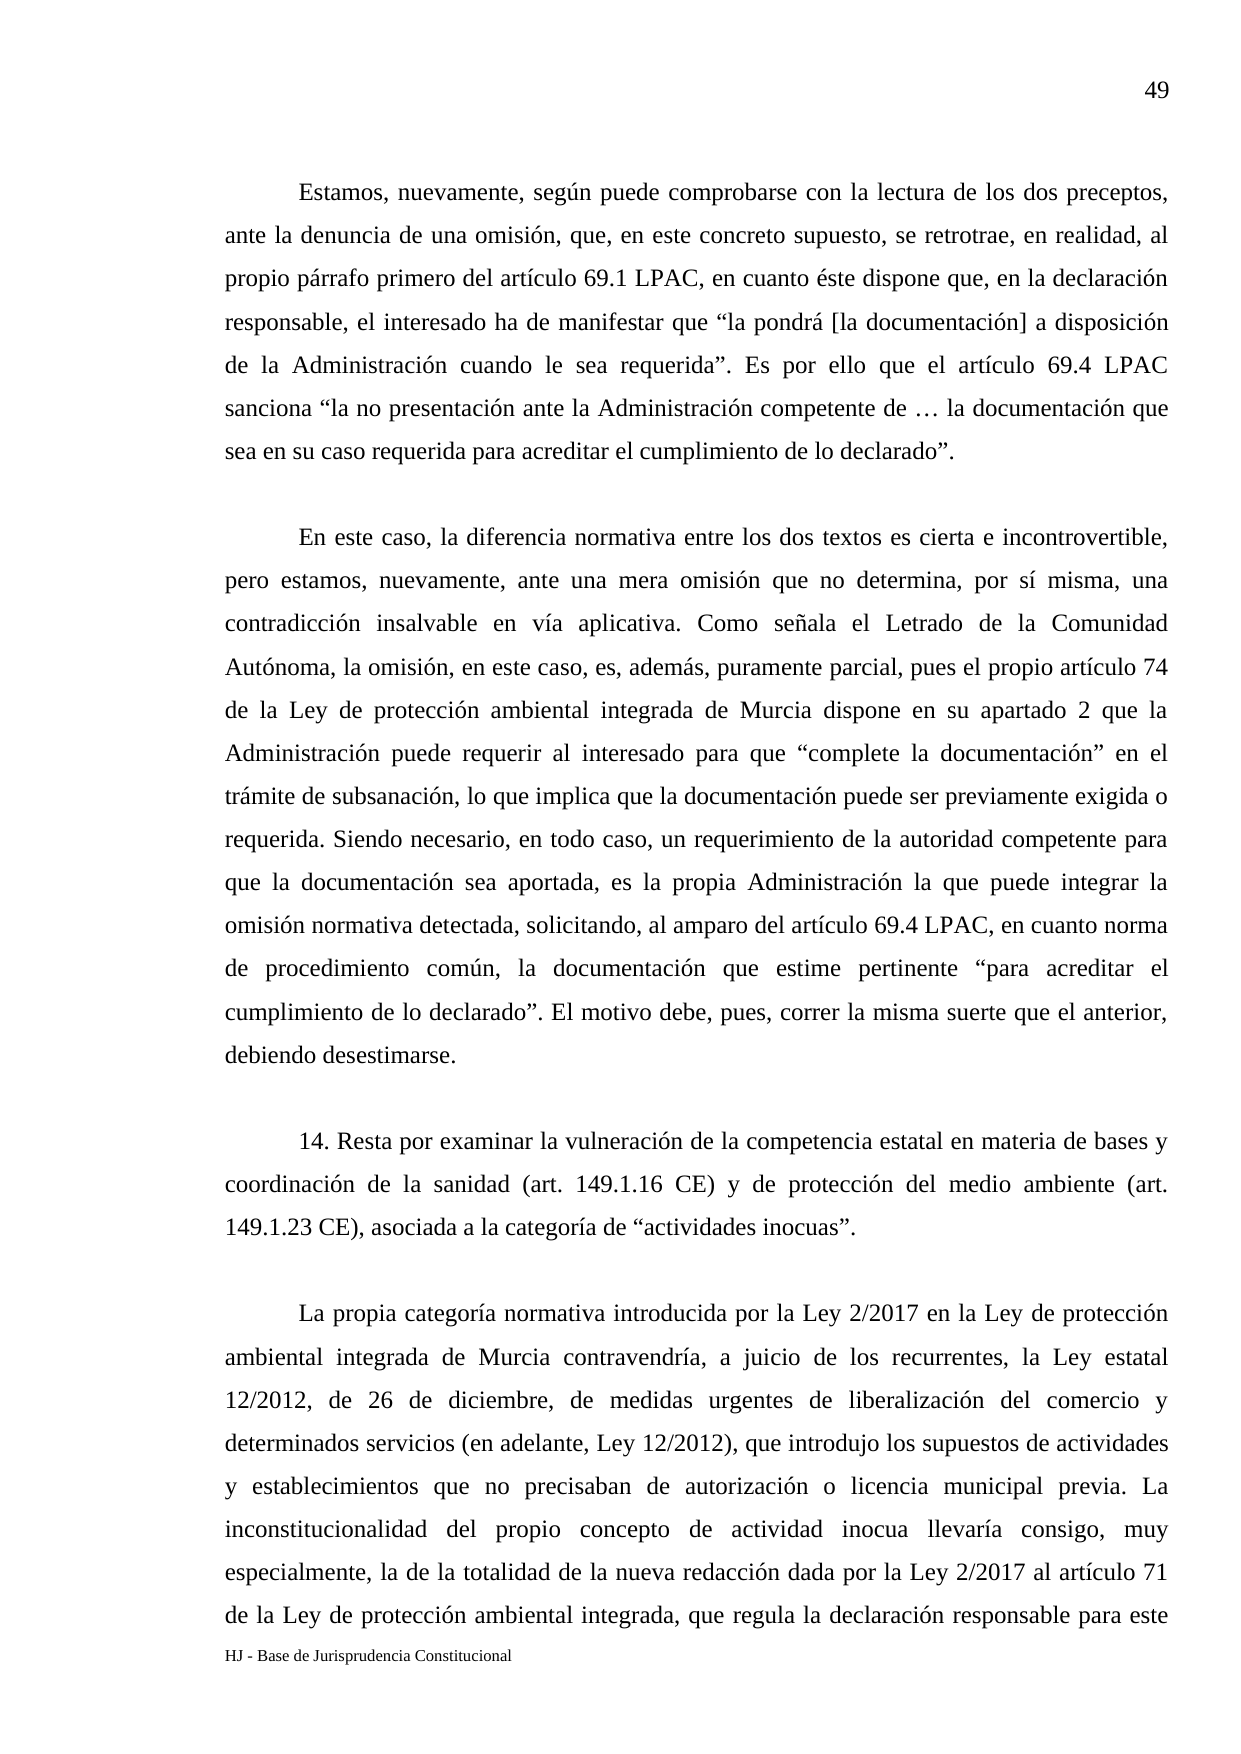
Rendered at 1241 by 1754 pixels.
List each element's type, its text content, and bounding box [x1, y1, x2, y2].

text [224, 1298, 1169, 1629]
text Estamos, nuevamente, según puede comprobarse con la lectura de los dos preceptos, ante la denuncia de una omisión, que, en este concreto supuesto, se retrotrae, en realidad, al propio párrafo primero del artículo 69.1 LPAC, en cuanto éste dispone que, en la declaración responsable, el interesado ha de manifestar que “la pondrá [la documentación] a disposición de la Administración cuando le sea requerida”. Es por ello que el artículo 69.4 LPAC sanciona “la no presentación ante la Administración competente de … la documentación que sea en su caso requerida para acreditar el cumplimiento de lo declarado”. [224, 177, 1169, 465]
text En este caso, la diferencia normativa entre los dos textos es cierta e incontrovertible, pero estamos, nuevamente, ante una mera omisión que no determina, por sí misma, una contradicción insalvable en vía aplicativa. Como señala el Letrado de la Comunidad Autónoma, la omisión, en este caso, es, además, puramente parcial, pues el propio artículo 74 de la Ley de protección ambiental integrada de Murcia dispone en su apartado 2 que la Administración puede requerir al interesado para que “complete la documentación” en el trámite de subsanación, lo que implica que la documentación puede ser previamente exigida o requerida. Siendo necesario, en todo caso, un requerimiento de la autoridad competente para que la documentación sea aportada, es la propia Administración la que puede integrar la omisión normativa detectada, solicitando, al amparo del artículo 69.4 LPAC, en cuanto norma de procedimiento común, la documentación que estime pertinente “para acreditar el cumplimiento de lo declarado”. El motivo debe, pues, correr la misma suerte que el anterior, debiendo desestimarse. [224, 522, 1169, 1068]
text 14. Resta por examinar la vulneración de la competencia estatal en materia de bases y coordinación de la sanidad (art. 149.1.16 CE) y de protección del medio ambiente (art. 149.1.23 CE), asociada a la categoría de “actividades inocuas”. [224, 1126, 1169, 1241]
